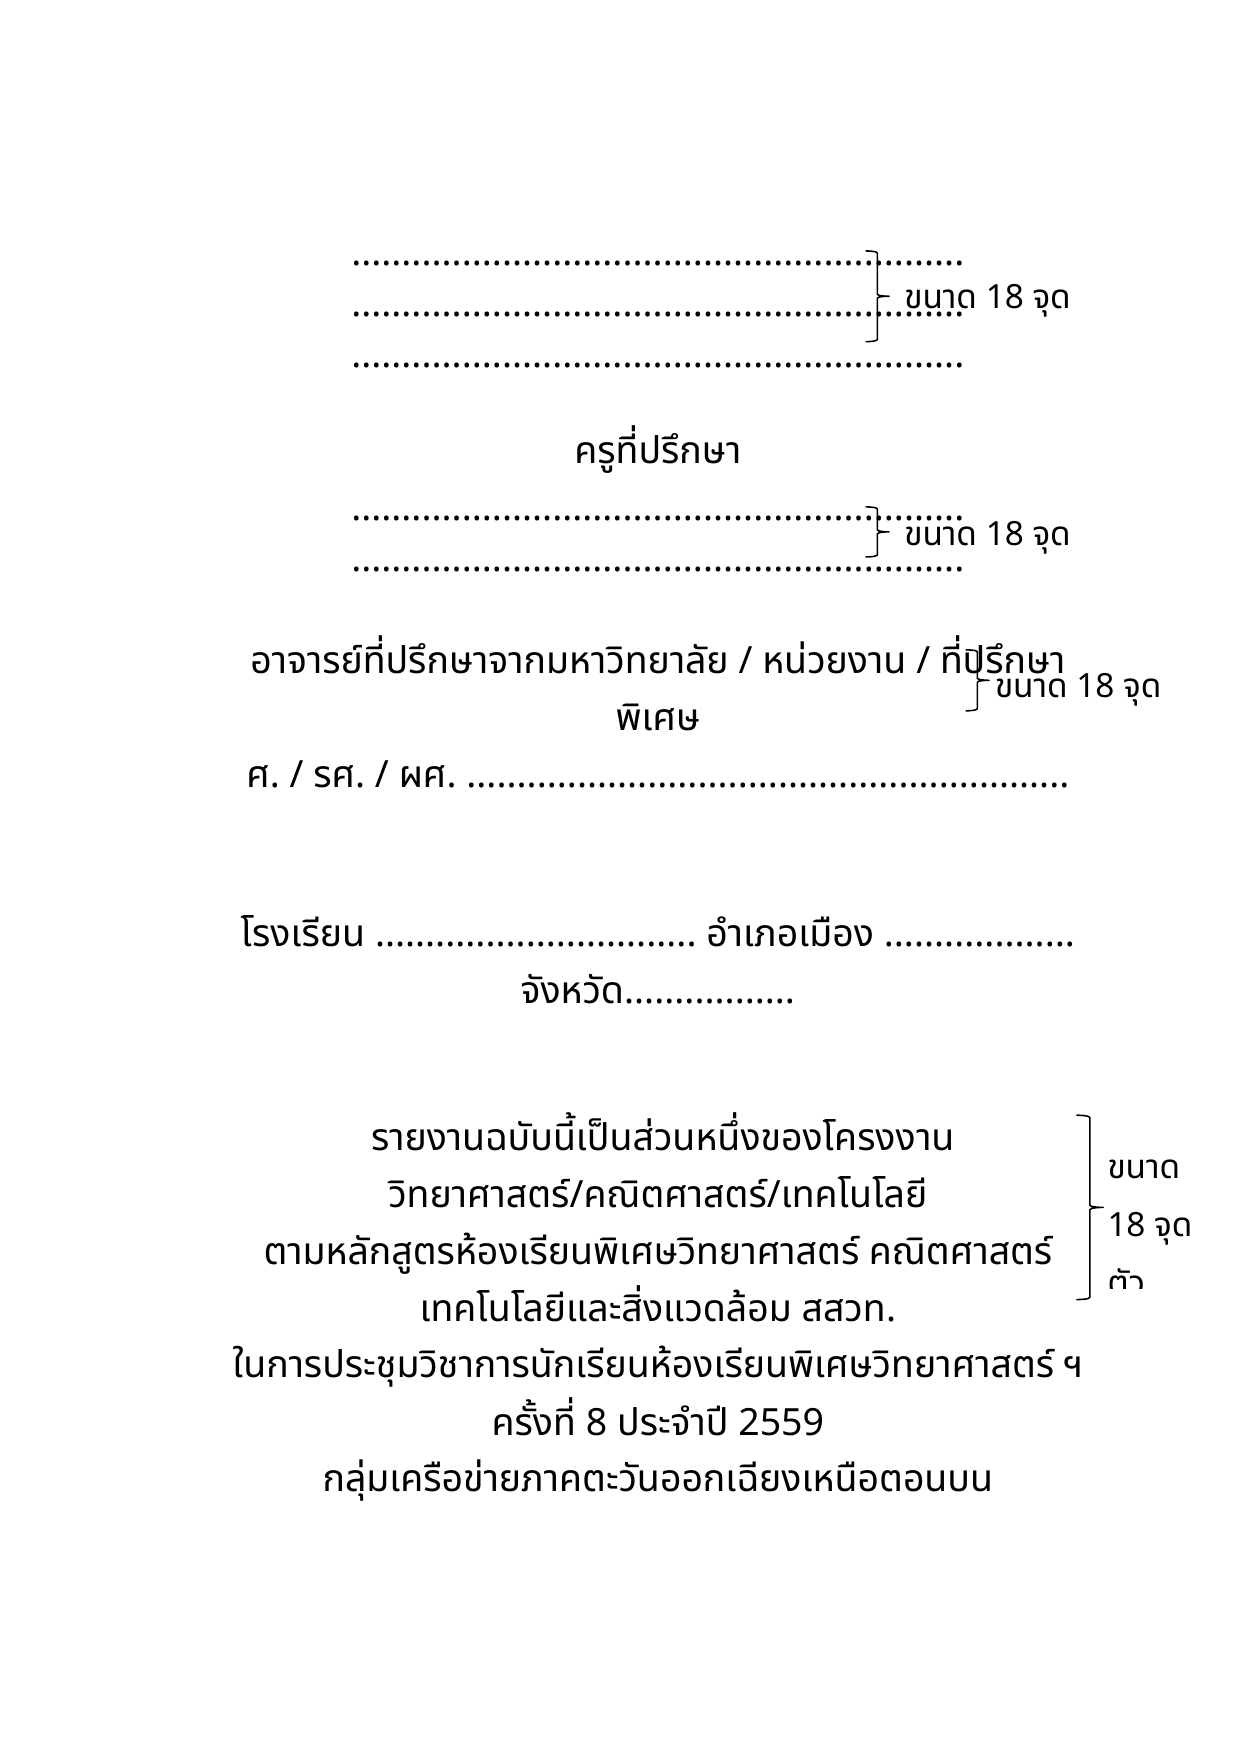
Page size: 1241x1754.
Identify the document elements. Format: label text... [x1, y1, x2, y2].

text อาจารย์ที่ปรึกษาจากมหาวิทยาลัย / หน่วยงาน / ที่ปรึกษาพิเศษ [225, 633, 1090, 747]
text ............................................................. [225, 480, 1090, 531]
text ............................................................. [225, 276, 877, 327]
text โรงเรียน ................................ อำเภอเมือง ................... จังหวัด................. [225, 906, 1090, 1020]
text กลุ่มเครือข่ายภาคตะวันออกเฉียงเหนือตอนบน [225, 1452, 1090, 1508]
text ............................................................. [225, 531, 1090, 582]
text ............................................................. [879, 276, 1090, 327]
text ในการประชุมวิชาการนักเรียนห้องเรียนพิเศษวิทยาศาสตร์ ฯ ครั้งที่ 8 ประจำปี 2559 [225, 1338, 1090, 1452]
text ตามหลักสูตรห้องเรียนพิเศษวิทยาศาสตร์ คณิตศาสตร์ เทคโนโลยีและสิ่งแวดล้อม สสวท. [225, 1224, 1090, 1338]
text ............................................................. [225, 327, 1090, 378]
text ครูที่ปรึกษา [225, 423, 1090, 480]
text ศ. / รศ. / ผศ. ............................................................ [225, 747, 1090, 804]
text ............................................................. [225, 225, 1090, 276]
text รายงานฉบับนี้เป็นส่วนหนึ่งของโครงงานวิทยาศาสตร์/คณิตศาสตร์/เทคโนโลยี [225, 1111, 1090, 1224]
